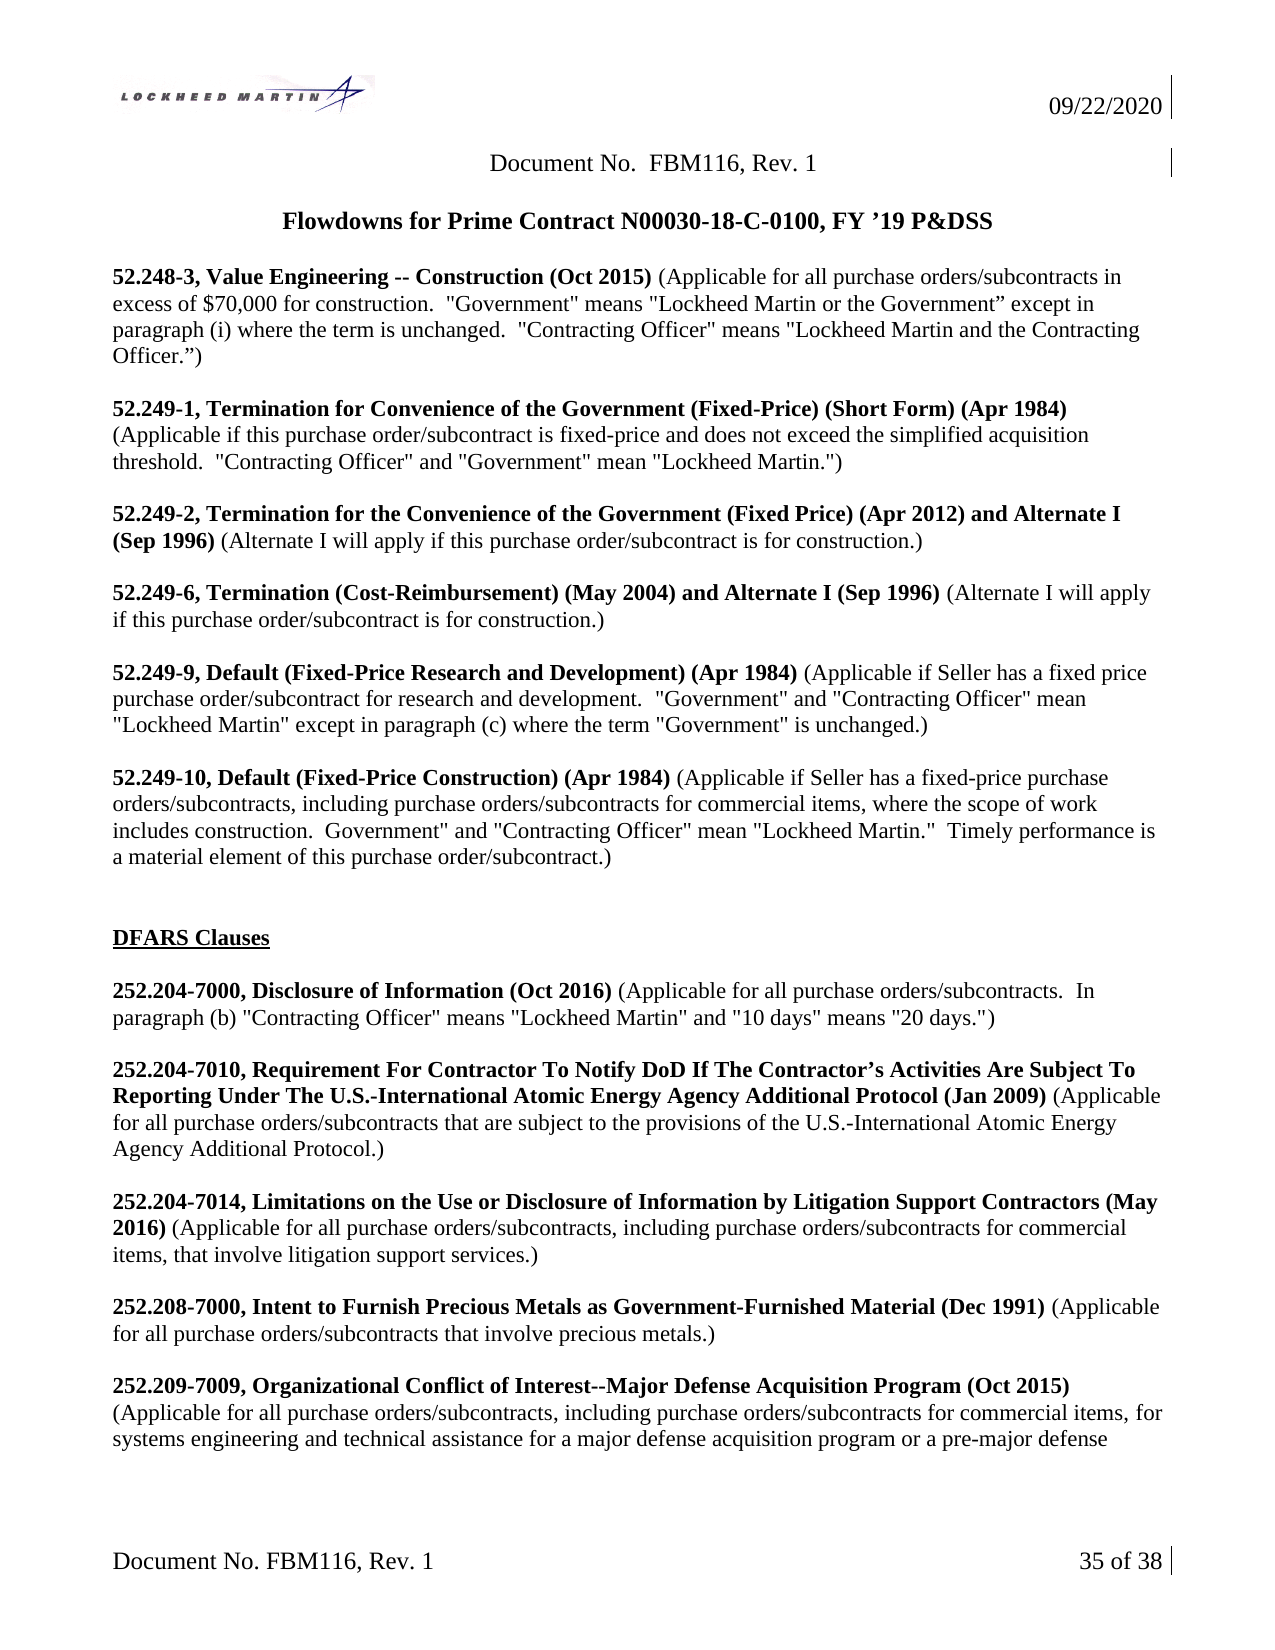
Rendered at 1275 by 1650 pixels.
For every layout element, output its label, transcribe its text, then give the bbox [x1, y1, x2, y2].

text 252.204-7014, Limitations on the Use or Disclosure of Information by Litigation Support Contractors (May 2016) (Applicable for all purchase orders/subcontracts, including purchase orders/subcontracts for commercial items, that involve litigation support services.) [112, 1188, 1162, 1267]
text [112, 1372, 1162, 1452]
text 52.249-1, Termination for Convenience of the Government (Fixed-Price) (Short Form) (Apr 1984) (Applicable if this purchase order/subcontract is fixed-price and does not exceed the simplified acquisition threshold. "Contracting Officer" and "Government" mean "Lockheed Martin.") [112, 395, 1162, 474]
text 52.249-6, Termination (Cost-Reimbursement) (May 2004) and Alternate I (Sep 1996) (Alternate I will apply if this purchase order/subcontract is for construction.) [112, 579, 1162, 632]
text 252.208-7000, Intent to Furnish Precious Metals as Government-Furnished Material (Dec 1991) (Applicable for all purchase orders/subcontracts that involve precious metals.) [112, 1293, 1162, 1346]
picture [112, 75, 375, 114]
subtitle DFARS Clauses [112, 924, 1162, 951]
text 52.249-10, Default (Fixed-Price Construction) (Apr 1984) (Applicable if Seller has a fixed-price purchase orders/subcontracts, including purchase orders/subcontracts for commercial items, where the scope of work includes construction. Government" and "Contracting Officer" mean "Lockheed Martin." Timely performance is a material element of this purchase order/subcontract.) [112, 764, 1162, 869]
text 252.204-7010, Requirement For Contractor To Notify DoD If The Contractor’s Activities Are Subject To Reporting Under The U.S.-International Atomic Energy Agency Additional Protocol (Jan 2009) (Applicable for all purchase orders/subcontracts that are subject to the provisions of the U.S.-International Atomic Energy Agency Additional Protocol.) [112, 1056, 1162, 1162]
text 52.249-2, Termination for the Convenience of the Government (Fixed Price) (Apr 2012) and Alternate I (Sep 1996) (Alternate I will apply if this purchase order/subcontract is for construction.) [112, 500, 1162, 553]
text 252.204-7000, Disclosure of Information (Oct 2016) (Applicable for all purchase orders/subcontracts. In paragraph (b) "Contracting Officer" means "Lockheed Martin" and "10 days" means "20 days.") [112, 977, 1162, 1030]
text 52.248-3, Value Engineering -- Construction (Oct 2015) (Applicable for all purchase orders/subcontracts in excess of $70,000 for construction. "Government" means "Lockheed Martin or the Government” except in paragraph (i) where the term is unchanged. "Contracting Officer" means "Lockheed Martin and the Contracting Officer.”) [112, 263, 1162, 369]
text 52.249-9, Default (Fixed-Price Research and Development) (Apr 1984) (Applicable if Seller has a fixed price purchase order/subcontract for research and development. "Government" and "Contracting Officer" mean "Lockheed Martin" except in paragraph (c) where the term "Government" is unchanged.) [112, 658, 1162, 738]
